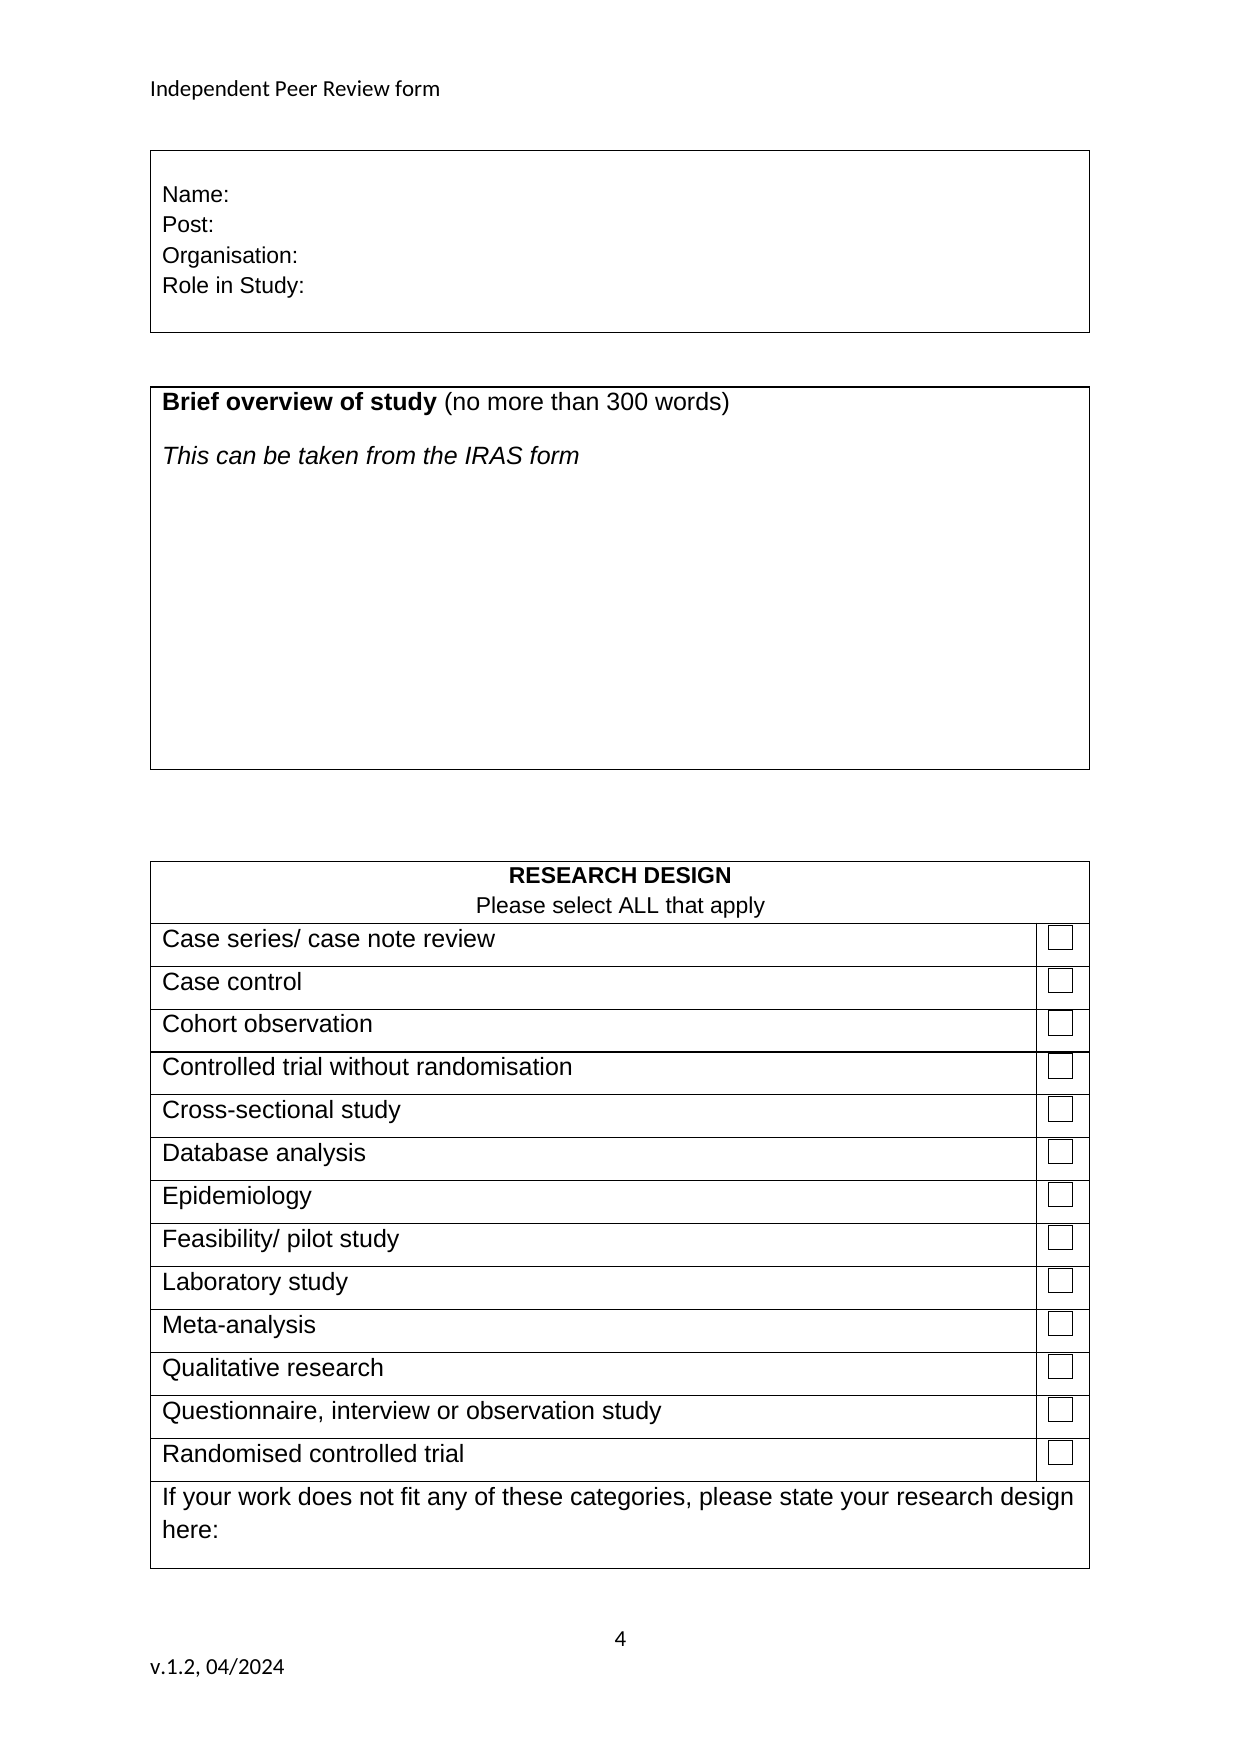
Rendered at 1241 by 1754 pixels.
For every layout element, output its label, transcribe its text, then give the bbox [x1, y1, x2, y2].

table_cell [1037, 1396, 1089, 1438]
table_cell Randomised controlled trial [151, 1439, 1036, 1481]
table_cell [1037, 1224, 1089, 1266]
table_cell Database analysis [151, 1138, 1036, 1180]
table_cell Cohort observation [151, 1010, 1036, 1051]
table_cell [1037, 1439, 1089, 1481]
table_cell [1037, 1267, 1089, 1309]
table_cell Meta-analysis [151, 1310, 1036, 1352]
table_cell [1037, 1353, 1089, 1395]
table_cell [1037, 967, 1089, 1008]
table_cell [1037, 924, 1089, 966]
table_cell [1037, 1010, 1089, 1051]
table_cell Laboratory study [151, 1267, 1036, 1309]
table_cell [1037, 1095, 1089, 1137]
table_cell [1037, 1138, 1089, 1180]
table_cell [1037, 1181, 1089, 1223]
table_cell Case series/ case note review [151, 924, 1036, 966]
table_cell Feasibility/ pilot study [151, 1224, 1036, 1266]
table_cell [1037, 1053, 1089, 1094]
table_cell Questionnaire, interview or observation study [151, 1396, 1036, 1438]
table_cell Qualitative research [151, 1353, 1036, 1395]
table_header Brief overview of study (no more than 300 words) This can be taken from the IRAS form [151, 388, 1089, 769]
table_cell Epidemiology [151, 1181, 1036, 1223]
table_cell [1037, 1310, 1089, 1352]
table_cell Cross-sectional study [151, 1095, 1036, 1137]
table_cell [151, 151, 1089, 332]
table_header RESEARCH DESIGN Please select ALL that apply [151, 862, 1089, 923]
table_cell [151, 1482, 1089, 1568]
table_cell Controlled trial without randomisation [151, 1053, 1036, 1094]
table_cell Case control [151, 967, 1036, 1008]
